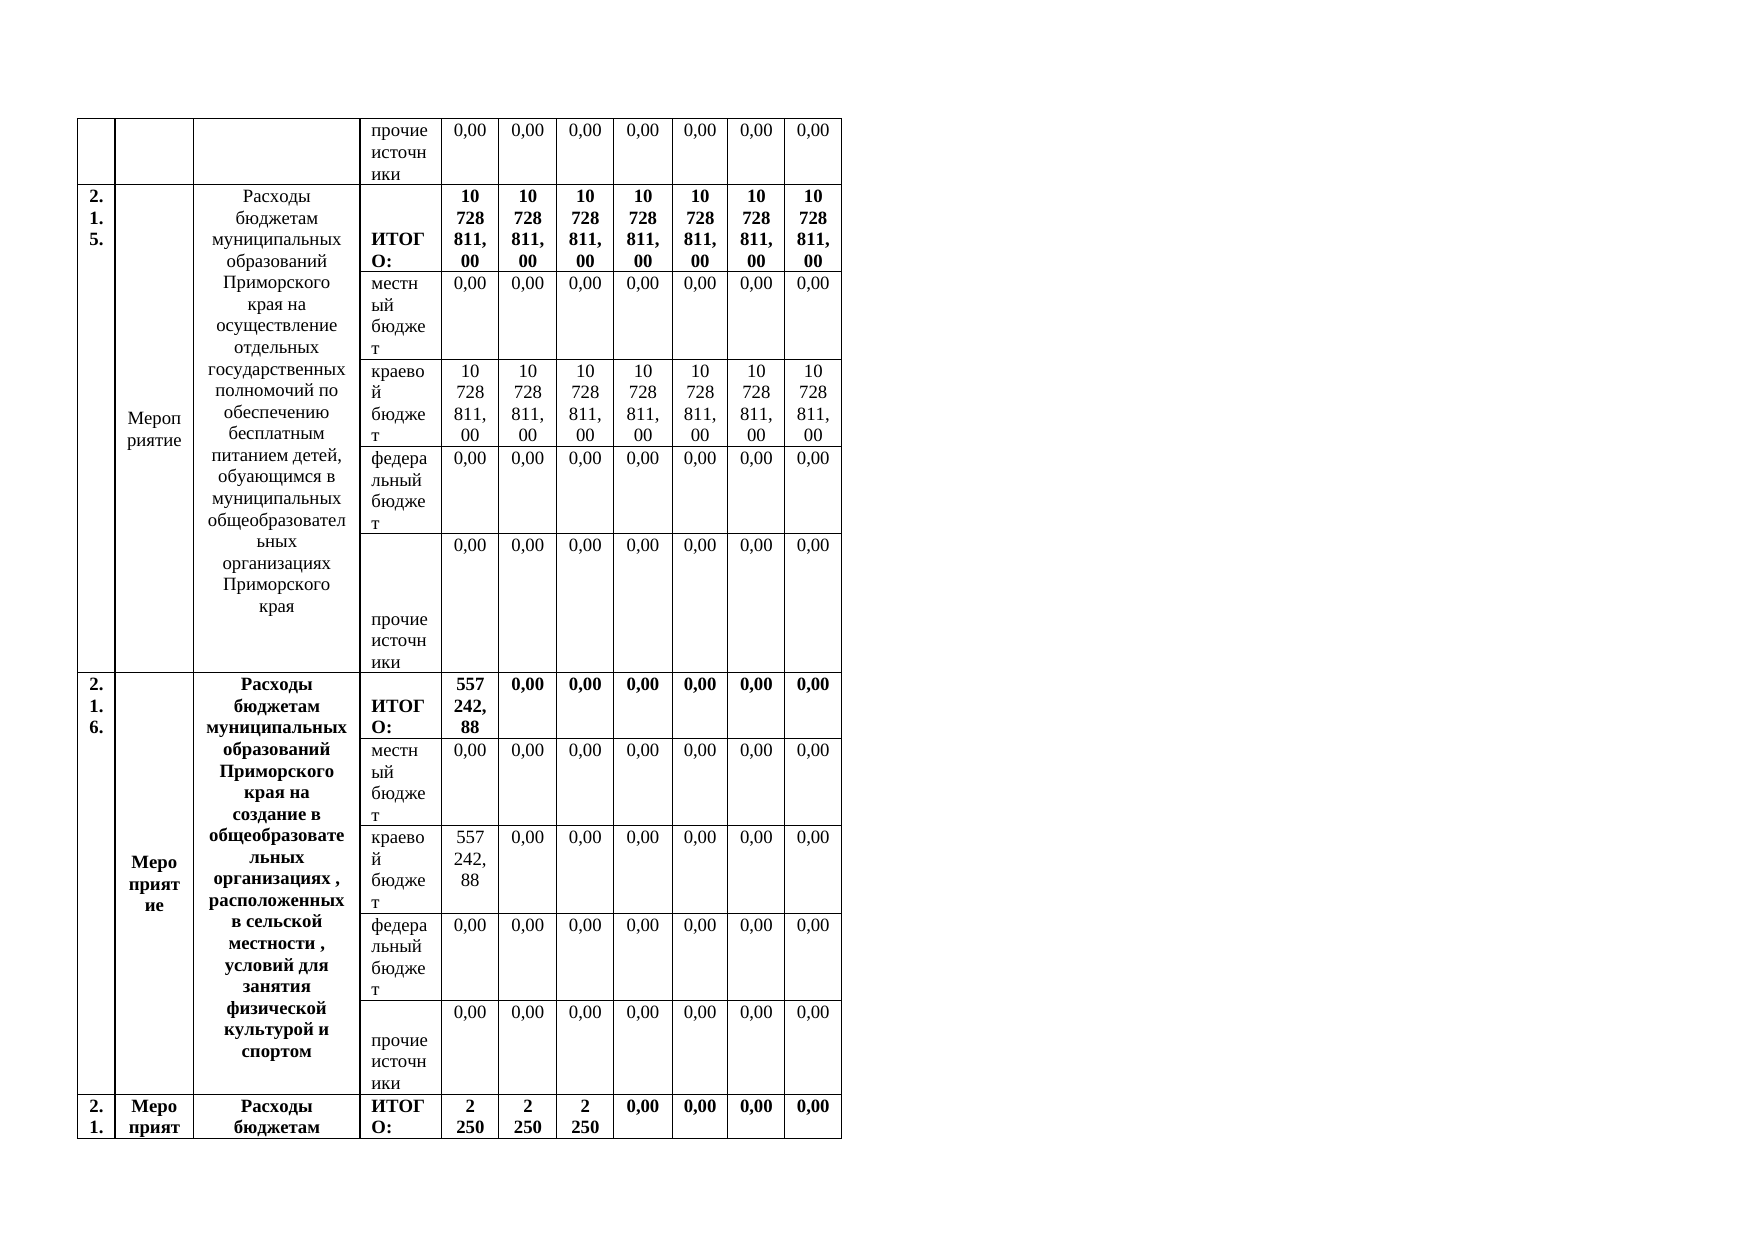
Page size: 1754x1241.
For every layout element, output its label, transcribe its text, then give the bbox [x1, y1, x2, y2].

table_cell 10 728 811,00 [499, 360, 556, 446]
table_cell 0,00 [499, 119, 556, 184]
table_cell 10 728 811,00 [785, 185, 841, 271]
table_cell 10 728 811,00 [673, 360, 727, 446]
table_cell 0,00 [728, 447, 784, 533]
table_cell 0,00 [499, 739, 556, 825]
table_cell Мероприятие [116, 1095, 193, 1138]
table_cell местный бюджет [361, 739, 441, 825]
table_cell 0,00 [673, 914, 727, 1000]
table_cell 0,00 [614, 447, 672, 533]
table_cell 0,00 [442, 1001, 498, 1093]
table_cell краевой бюджет [361, 360, 441, 446]
table_cell 0,00 [557, 119, 613, 184]
table_cell 0,00 [728, 673, 784, 738]
table_cell 0,00 [499, 272, 556, 358]
table_cell 0,00 [673, 534, 727, 672]
table_cell 0,00 [442, 272, 498, 358]
table_cell 0,00 [728, 1095, 784, 1138]
table_cell 10 728 811,00 [728, 360, 784, 446]
table_cell 0,00 [785, 826, 841, 912]
table_cell 10 728 811,00 [614, 185, 672, 271]
table_cell местный бюджет [361, 272, 441, 358]
table_cell 10 728 811,00 [499, 185, 556, 271]
table_cell 0,00 [785, 673, 841, 738]
table_cell 0,00 [614, 1001, 672, 1093]
table_cell прочие источники [361, 534, 441, 672]
table_cell 0,00 [728, 272, 784, 358]
table_cell прочие источники [361, 119, 441, 184]
table_cell Мероприятие [116, 673, 193, 1093]
table_cell 0,00 [557, 673, 613, 738]
table_cell Мероприятие [116, 185, 193, 672]
table_cell 0,00 [442, 914, 498, 1000]
table_cell краевой бюджет [361, 826, 441, 912]
table_cell 10 728 811,00 [442, 185, 498, 271]
table_cell 0,00 [557, 826, 613, 912]
table_cell 0,00 [442, 739, 498, 825]
table_cell 0,00 [499, 826, 556, 912]
table_cell 0,00 [785, 739, 841, 825]
table_cell 10 728 811,00 [673, 185, 727, 271]
table_cell 0,00 [785, 1001, 841, 1093]
table_cell 0,00 [499, 534, 556, 672]
table_cell 0,00 [614, 534, 672, 672]
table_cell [194, 1095, 359, 1138]
table_cell 0,00 [728, 739, 784, 825]
table_cell 0,00 [557, 739, 613, 825]
table_cell 0,00 [614, 826, 672, 912]
table_cell 0,00 [728, 119, 784, 184]
table_cell 0,00 [785, 914, 841, 1000]
table_cell 2 250 000,00 [499, 1095, 556, 1138]
table_cell 0,00 [614, 673, 672, 738]
table_cell федеральный бюджет [361, 914, 441, 1000]
table_cell 0,00 [614, 739, 672, 825]
table_cell 10 728 811,00 [557, 185, 613, 271]
table_cell 0,00 [785, 447, 841, 533]
table_cell прочие источники [361, 1001, 441, 1093]
table_cell 557 242,88 [442, 673, 498, 738]
table_cell 0,00 [785, 272, 841, 358]
table_cell Расходы бюджетам муниципальных образований Приморского края на осуществление отдельных государственных полномочий по обеспечению бесплатным питанием детей, обуающимся в муниципальных общеобразовательных организациях Приморского края [194, 185, 359, 672]
table_cell 2.1.5. [78, 185, 114, 672]
table_cell 0,00 [614, 119, 672, 184]
table_cell 0,00 [728, 914, 784, 1000]
table_cell 10 728 811,00 [728, 185, 784, 271]
table_cell 0,00 [499, 673, 556, 738]
table_cell 0,00 [557, 272, 613, 358]
table_cell 0,00 [673, 1095, 727, 1138]
table_cell 0,00 [557, 447, 613, 533]
table_cell 0,00 [673, 272, 727, 358]
table_cell 0,00 [442, 119, 498, 184]
table_cell 0,00 [557, 914, 613, 1000]
table_cell федеральный бюджет [361, 447, 441, 533]
table_cell ИТОГО: [361, 185, 441, 271]
table_cell 0,00 [728, 534, 784, 672]
table_cell 0,00 [728, 1001, 784, 1093]
table_cell 2 250 000,00 [442, 1095, 498, 1138]
table_cell 0,00 [614, 914, 672, 1000]
table_cell ИТОГО: [361, 673, 441, 738]
table_cell 0,00 [673, 447, 727, 533]
table_cell 0,00 [673, 739, 727, 825]
table_cell 0,00 [499, 1001, 556, 1093]
table_cell 0,00 [785, 1095, 841, 1138]
table_cell 0,00 [728, 826, 784, 912]
table_cell 0,00 [557, 534, 613, 672]
table_cell 0,00 [673, 826, 727, 912]
table_cell ИТОГО: [361, 1095, 441, 1138]
table_cell 10 728 811,00 [785, 360, 841, 446]
table_cell 0,00 [614, 272, 672, 358]
table_cell 0,00 [442, 447, 498, 533]
table_cell 10 728 811,00 [442, 360, 498, 446]
table_cell 2 250 000,00 [557, 1095, 613, 1138]
table_cell 2.1.6. [78, 673, 114, 1093]
table_cell 0,00 [673, 1001, 727, 1093]
table_cell 10 728 811,00 [557, 360, 613, 446]
table_cell 0,00 [442, 534, 498, 672]
table_cell 0,00 [614, 1095, 672, 1138]
table_cell 0,00 [499, 447, 556, 533]
table_cell 10 728 811,00 [614, 360, 672, 446]
table_cell 0,00 [673, 673, 727, 738]
table_cell 0,00 [673, 119, 727, 184]
table_cell 0,00 [499, 914, 556, 1000]
table_cell 0,00 [557, 1001, 613, 1093]
table_cell 0,00 [785, 534, 841, 672]
table_cell 2.1.7. [78, 1095, 114, 1138]
table_cell 0,00 [785, 119, 841, 184]
table_cell 557 242,88 [442, 826, 498, 912]
table_cell Расходы бюджетам муниципальных образований Приморского края на создание в общеобразовательных организациях , расположенных в сельской местности , условий для занятия физической культурой и спортом [194, 673, 359, 1093]
